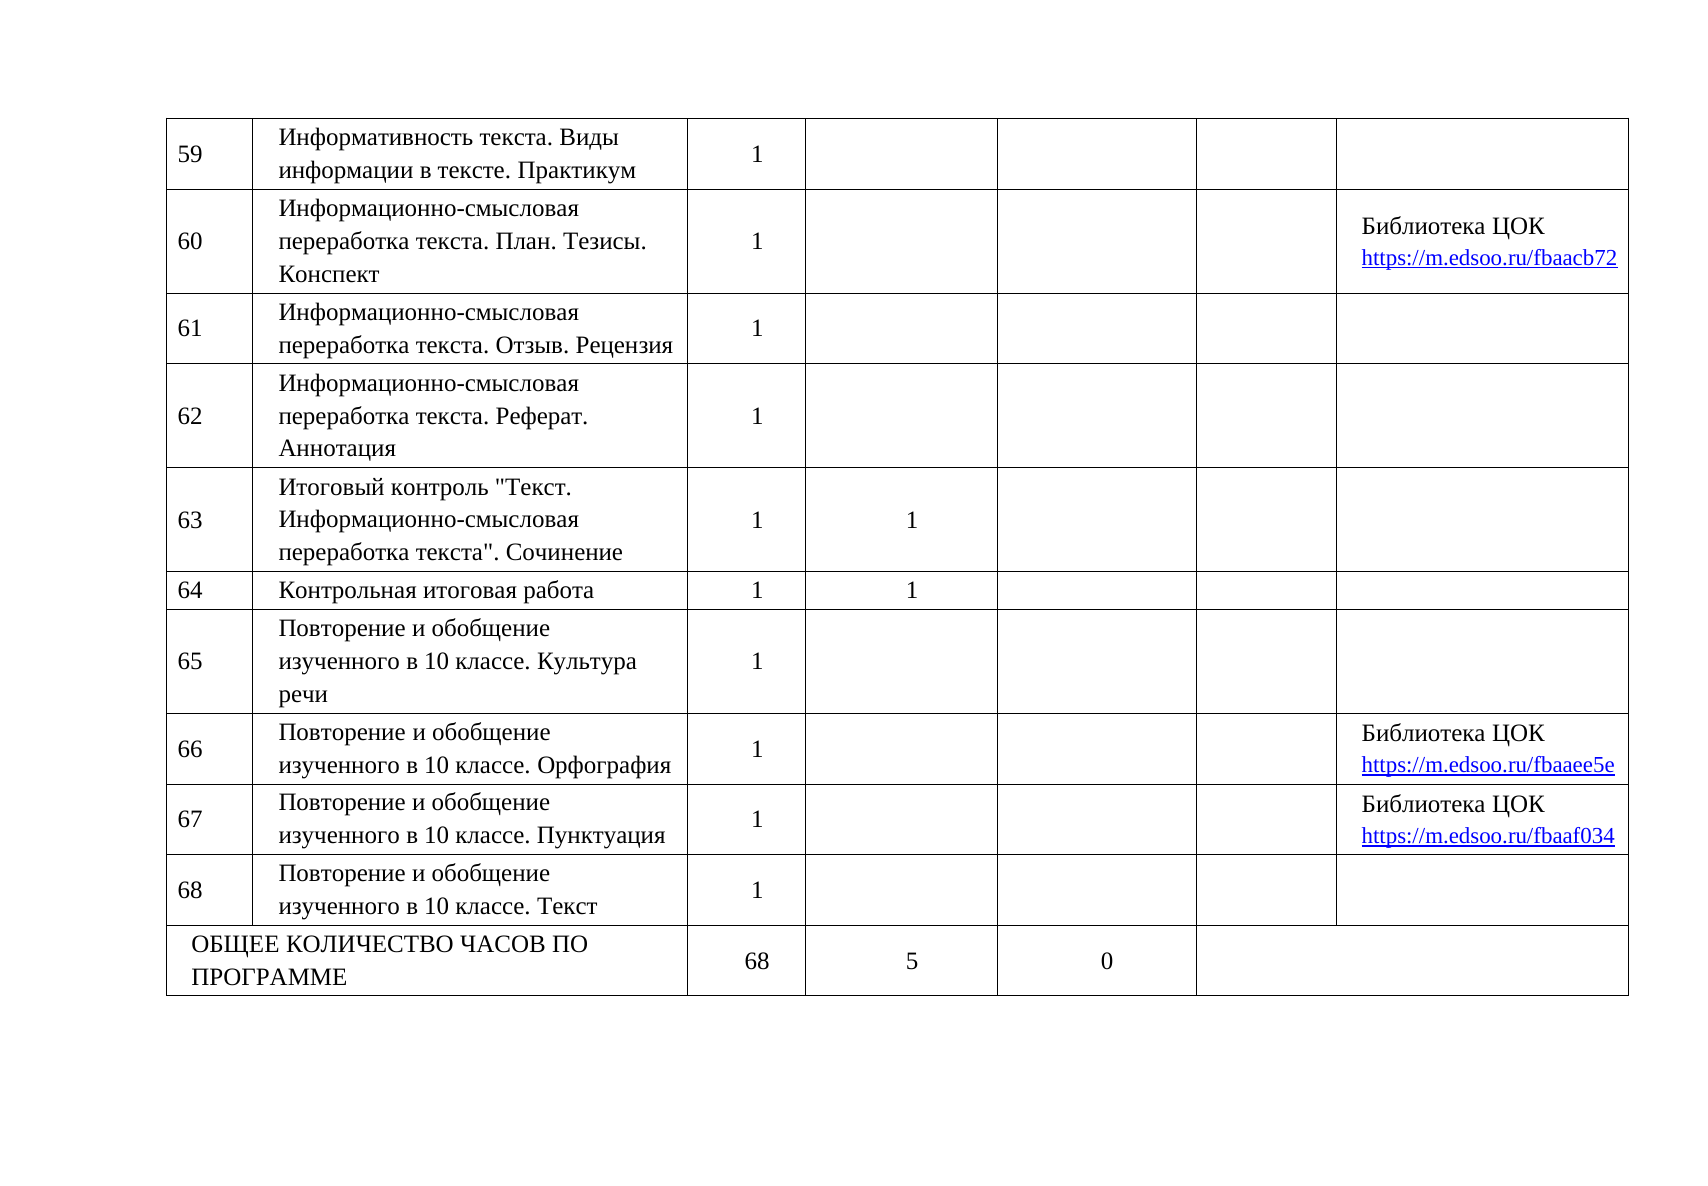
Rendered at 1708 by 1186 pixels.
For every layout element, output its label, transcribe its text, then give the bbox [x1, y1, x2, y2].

table_cell [806, 610, 997, 712]
table_cell 63 [167, 468, 252, 571]
table_cell 1 [806, 572, 997, 608]
table_cell [806, 855, 997, 925]
table_cell [1197, 855, 1336, 925]
table_cell [1337, 468, 1628, 571]
table_cell 1 [688, 785, 805, 854]
table_cell [998, 785, 1196, 854]
table_cell 5 [806, 926, 997, 995]
table_cell 67 [167, 785, 252, 854]
table_cell Повторение и обобщение изученного в 10 классе. Пунктуация [253, 785, 687, 854]
table_cell 61 [167, 294, 252, 363]
table_cell [998, 572, 1196, 608]
table_cell [1197, 468, 1336, 571]
table_cell [998, 364, 1196, 467]
table_cell 64 [167, 572, 252, 608]
table_cell 62 [167, 364, 252, 467]
table_header [1197, 119, 1336, 189]
table_cell [998, 855, 1196, 925]
table_cell ОБЩЕЕ КОЛИЧЕСТВО ЧАСОВ ПО ПРОГРАММЕ [167, 926, 687, 995]
table_cell [1197, 785, 1336, 854]
table_header 59 [167, 119, 252, 189]
table_cell [1197, 294, 1336, 363]
table_cell 1 [688, 364, 805, 467]
table_cell 65 [167, 610, 252, 712]
table_cell Итоговый контроль "Текст. Информационно-смысловая переработка текста". Сочинение [253, 468, 687, 571]
table_cell 1 [688, 294, 805, 363]
table_cell 1 [688, 855, 805, 925]
table_cell Информационно-смысловая переработка текста. План. Тезисы. Конспект [253, 190, 687, 293]
table_cell [806, 714, 997, 783]
table_cell [806, 785, 997, 854]
table_cell Информационно-смысловая переработка текста. Реферат. Аннотация [253, 364, 687, 467]
table_cell 60 [167, 190, 252, 293]
table_cell Библиотека ЦОК https://m.edsoo.ru/fbaaf034 [1337, 785, 1628, 854]
table_header [998, 119, 1196, 189]
table_cell 1 [688, 190, 805, 293]
table_cell 1 [688, 468, 805, 571]
table_cell Информационно-смысловая переработка текста. Отзыв. Рецензия [253, 294, 687, 363]
table_cell [1197, 610, 1336, 712]
table_cell 66 [167, 714, 252, 783]
table_cell [1337, 610, 1628, 712]
table_cell 1 [688, 572, 805, 608]
table_cell [1197, 190, 1336, 293]
table_header [806, 119, 997, 189]
table_cell [1337, 572, 1628, 608]
table_cell [998, 294, 1196, 363]
table_cell Контрольная итоговая работа [253, 572, 687, 608]
table_cell [998, 610, 1196, 712]
table_cell 0 [998, 926, 1196, 995]
table_cell [1337, 294, 1628, 363]
table_cell 1 [688, 610, 805, 712]
table_cell [998, 714, 1196, 783]
table_cell [1337, 855, 1628, 925]
table_cell [1197, 926, 1628, 995]
table_cell 1 [806, 468, 997, 571]
table_cell [1197, 714, 1336, 783]
table_cell [806, 364, 997, 467]
table_header 1 [688, 119, 805, 189]
table_cell 68 [688, 926, 805, 995]
table_cell [806, 190, 997, 293]
table_cell [1197, 572, 1336, 608]
table_cell 1 [688, 714, 805, 783]
table_cell 68 [167, 855, 252, 925]
table_cell Библиотека ЦОК https://m.edsoo.ru/fbaaee5e [1337, 714, 1628, 783]
table_cell Повторение и обобщение изученного в 10 классе. Орфография [253, 714, 687, 783]
table_cell [998, 190, 1196, 293]
table_header [1337, 119, 1628, 189]
table_cell Повторение и обобщение изученного в 10 классе. Текст [253, 855, 687, 925]
table_cell [1197, 364, 1336, 467]
table_header Информативность текста. Виды информации в тексте. Практикум [253, 119, 687, 189]
table_cell [806, 294, 997, 363]
table_cell [1337, 364, 1628, 467]
table_cell Библиотека ЦОК https://m.edsoo.ru/fbaacb72 [1337, 190, 1628, 293]
table_cell Повторение и обобщение изученного в 10 классе. Культура речи [253, 610, 687, 712]
table_cell [998, 468, 1196, 571]
